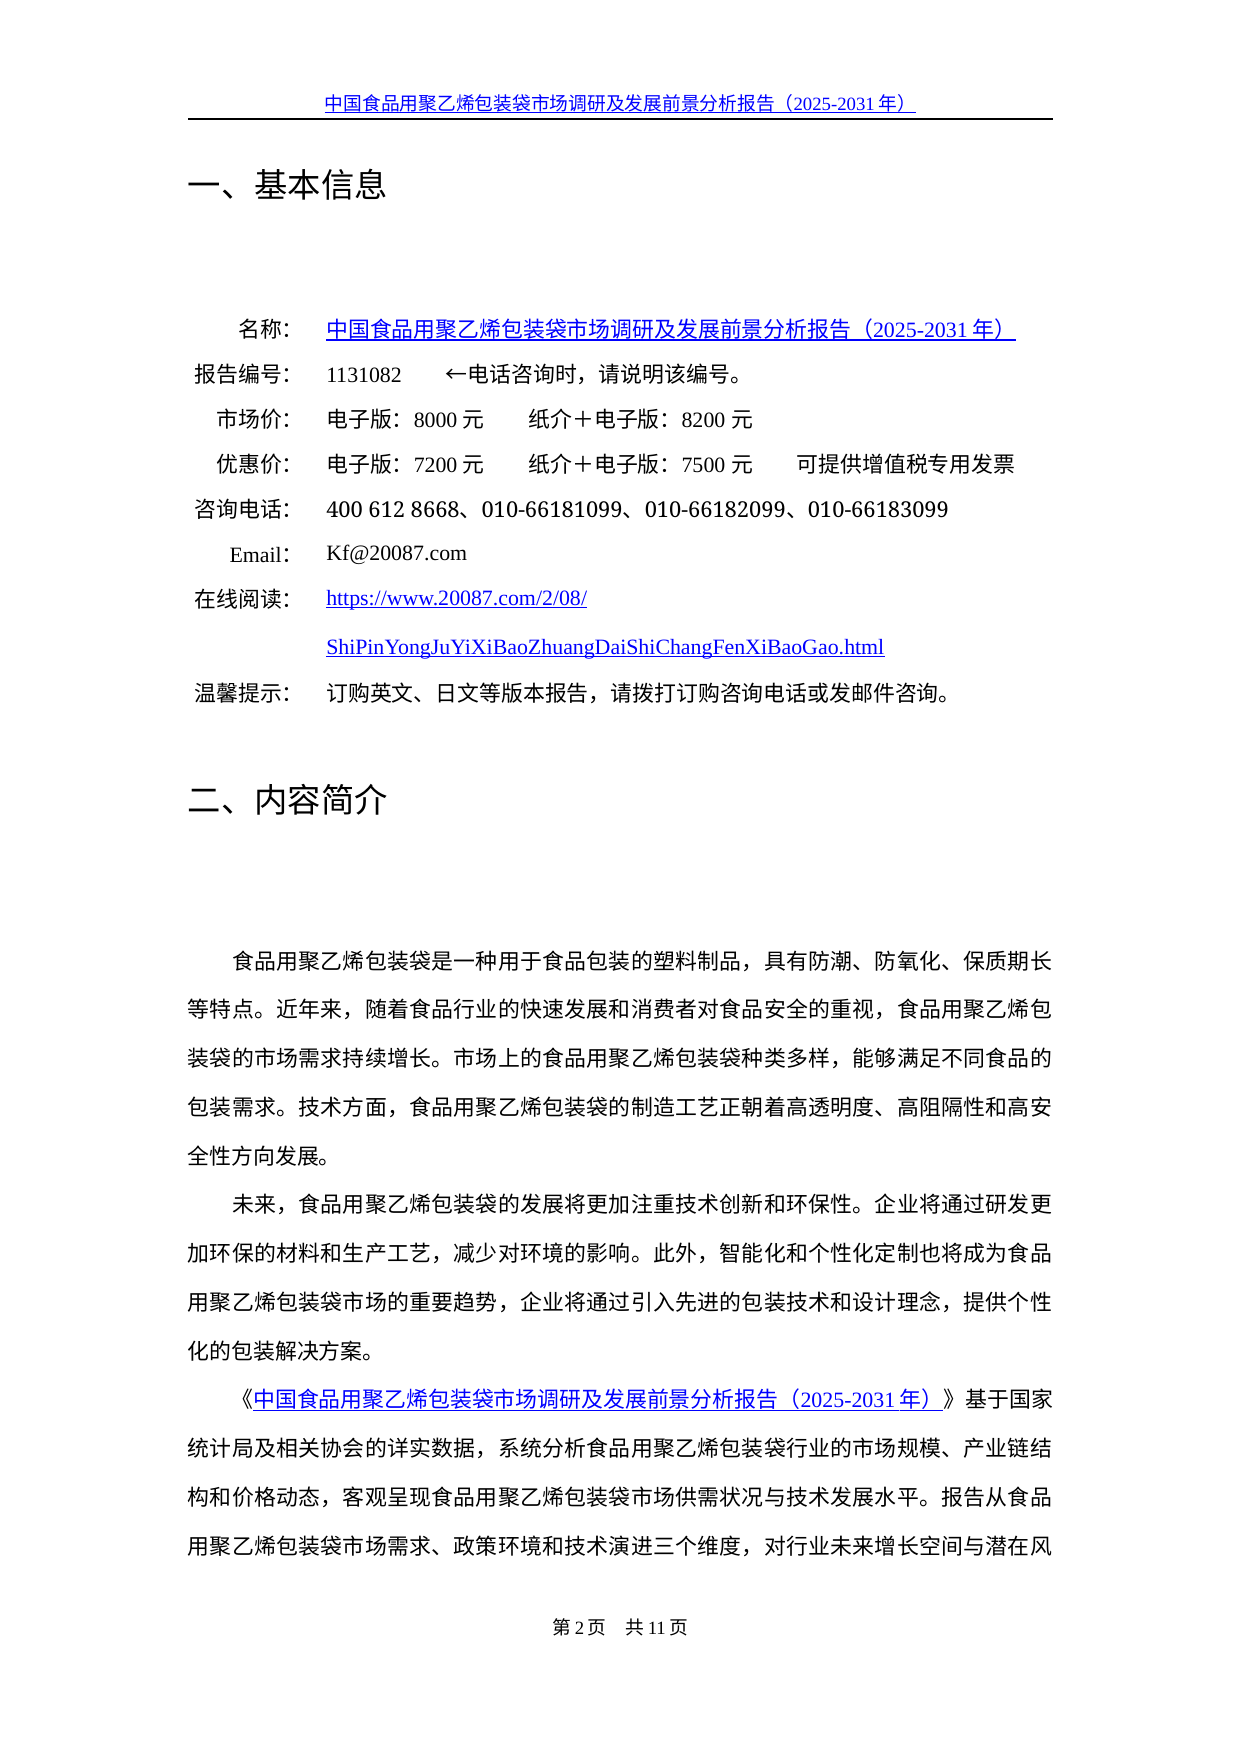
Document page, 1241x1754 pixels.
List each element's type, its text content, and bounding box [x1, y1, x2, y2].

table_cell 在线阅读： [167, 582, 315, 675]
table_header 名称： [167, 312, 315, 357]
table_cell 订购英文、日文等版本报告，请拨打订购咨询电话或发邮件咨询。 [315, 675, 1073, 720]
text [187, 943, 1053, 1561]
table_cell 400 612 8668、010-66181099、010-66182099、010-66183099 [315, 492, 1073, 537]
table_cell 电子版：7200 元 纸介＋电子版：7500 元 可提供增值税专用发票 [315, 447, 1073, 492]
table_cell Email： [167, 537, 315, 582]
table_cell Kf@20087.com [315, 537, 1073, 582]
table_header 中国食品用聚乙烯包装袋市场调研及发展前景分析报告（2025-2031年） [315, 312, 1073, 357]
title 二、内容简介 [187, 766, 1053, 831]
table_cell [315, 582, 1073, 675]
title 一、基本信息 [187, 150, 1053, 215]
table_cell 报告编号： [167, 357, 315, 402]
table_cell 优惠价： [167, 447, 315, 492]
table_cell 咨询电话： [167, 492, 315, 537]
table_cell 市场价： [167, 402, 315, 447]
table_cell 1131082 ←电话咨询时，请说明该编号。 [315, 357, 1073, 402]
table_cell 电子版：8000 元 纸介＋电子版：8200 元 [315, 402, 1073, 447]
table_cell 温馨提示： [167, 675, 315, 720]
